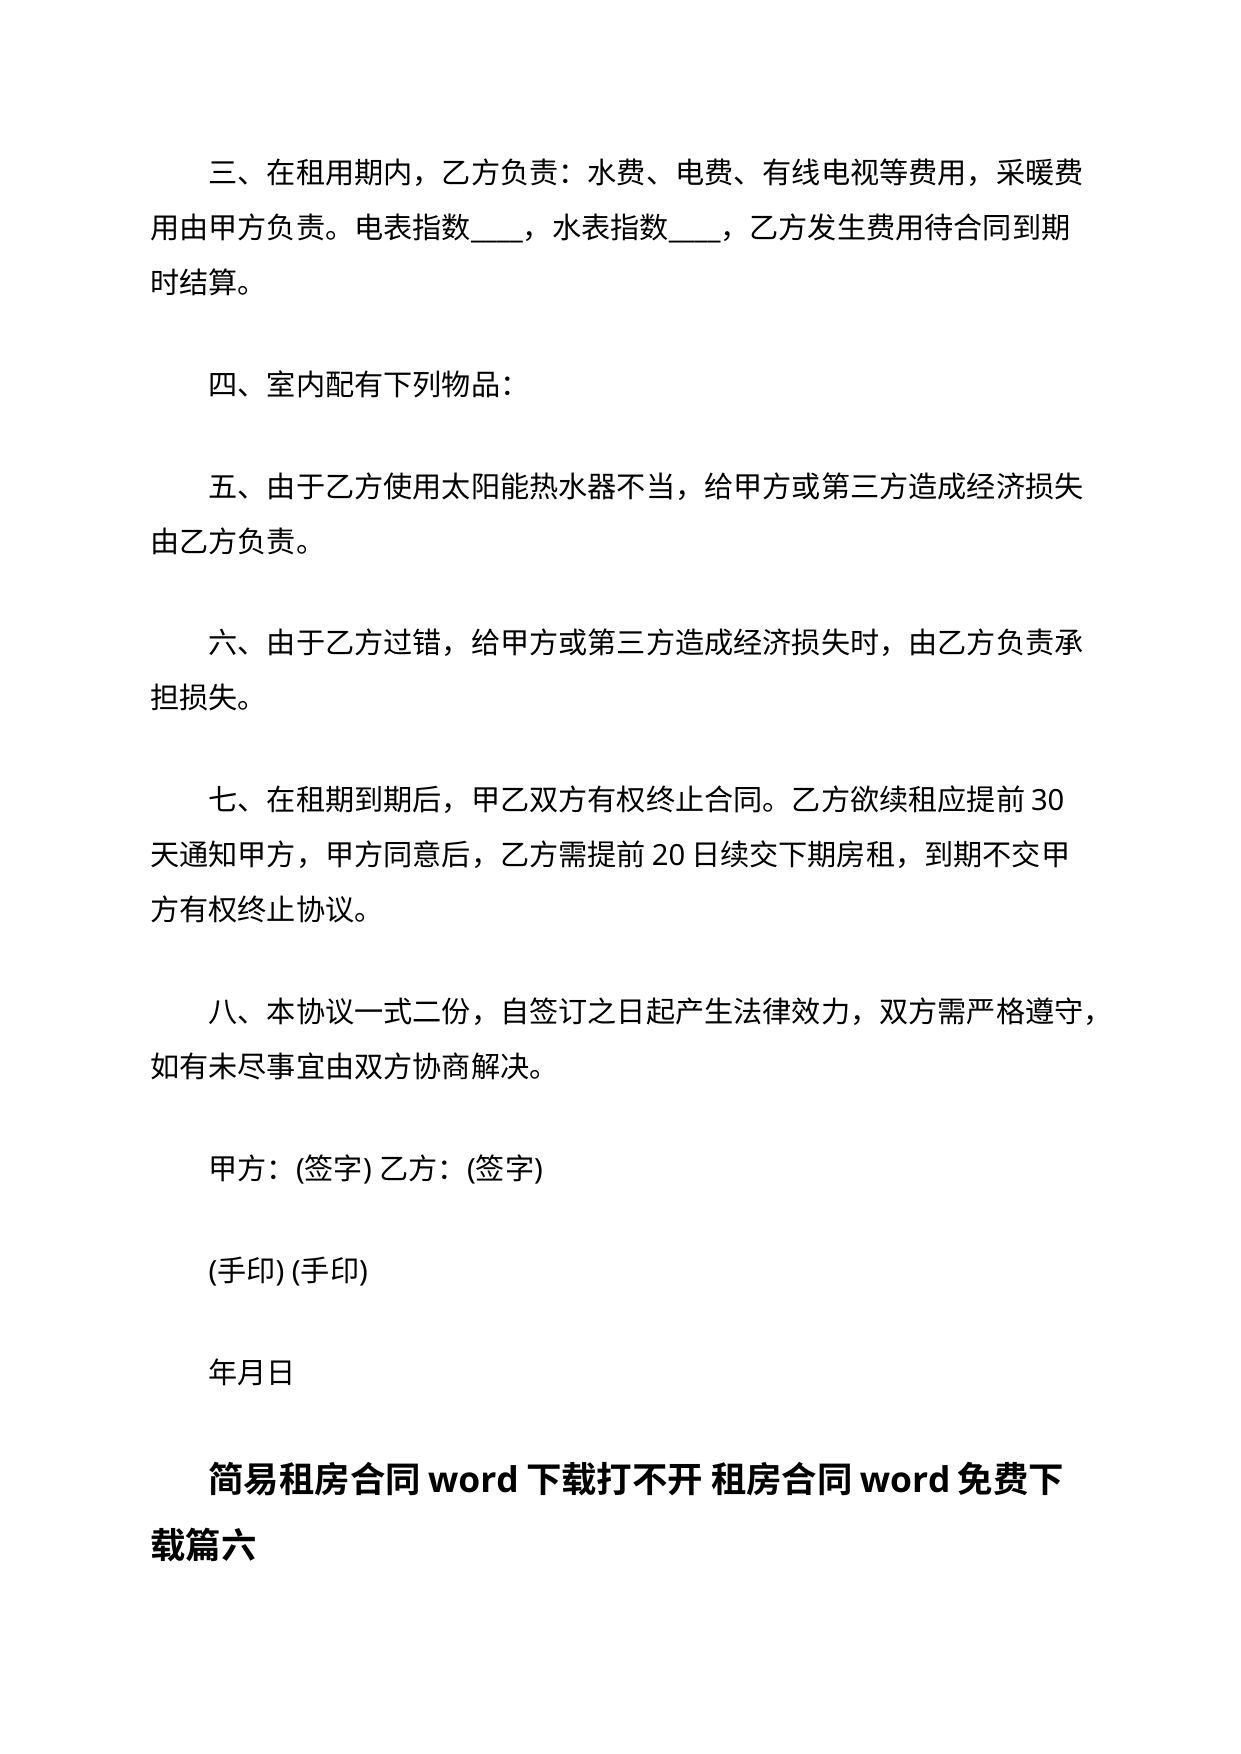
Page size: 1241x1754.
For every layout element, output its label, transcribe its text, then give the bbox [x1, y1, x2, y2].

text 七、在租期到期后，甲乙双方有权终止合同。乙方欲续租应提前30天通知甲方，甲方同意后，乙方需提前20日续交下期房租，到期不交甲方有权终止协议。 [150, 777, 1090, 929]
text 四、室内配有下列物品： [150, 362, 1090, 404]
text 五、由于乙方使用太阳能热水器不当，给甲方或第三方造成经济损失由乙方负责。 [150, 463, 1090, 561]
text 六、由于乙方过错，给甲方或第三方造成经济损失时，由乙方负责承担损失。 [150, 620, 1090, 717]
text 甲方：(签字) 乙方：(签字) [150, 1145, 1090, 1188]
text 简易租房合同word下载打不开 租房合同word免费下载篇六 [150, 1451, 1090, 1569]
text 年月日 [150, 1349, 1090, 1391]
text 三、在租用期内，乙方负责：水费、电费、有线电视等费用，采暖费用由甲方负责。电表指数____，水表指数____，乙方发生费用待合同到期时结算。 [150, 150, 1090, 302]
text 八、本协议一式二份，自签订之日起产生法律效力，双方需严格遵守，如有未尽事宜由双方协商解决。 [150, 988, 1090, 1086]
text (手印) (手印) [150, 1247, 1090, 1289]
